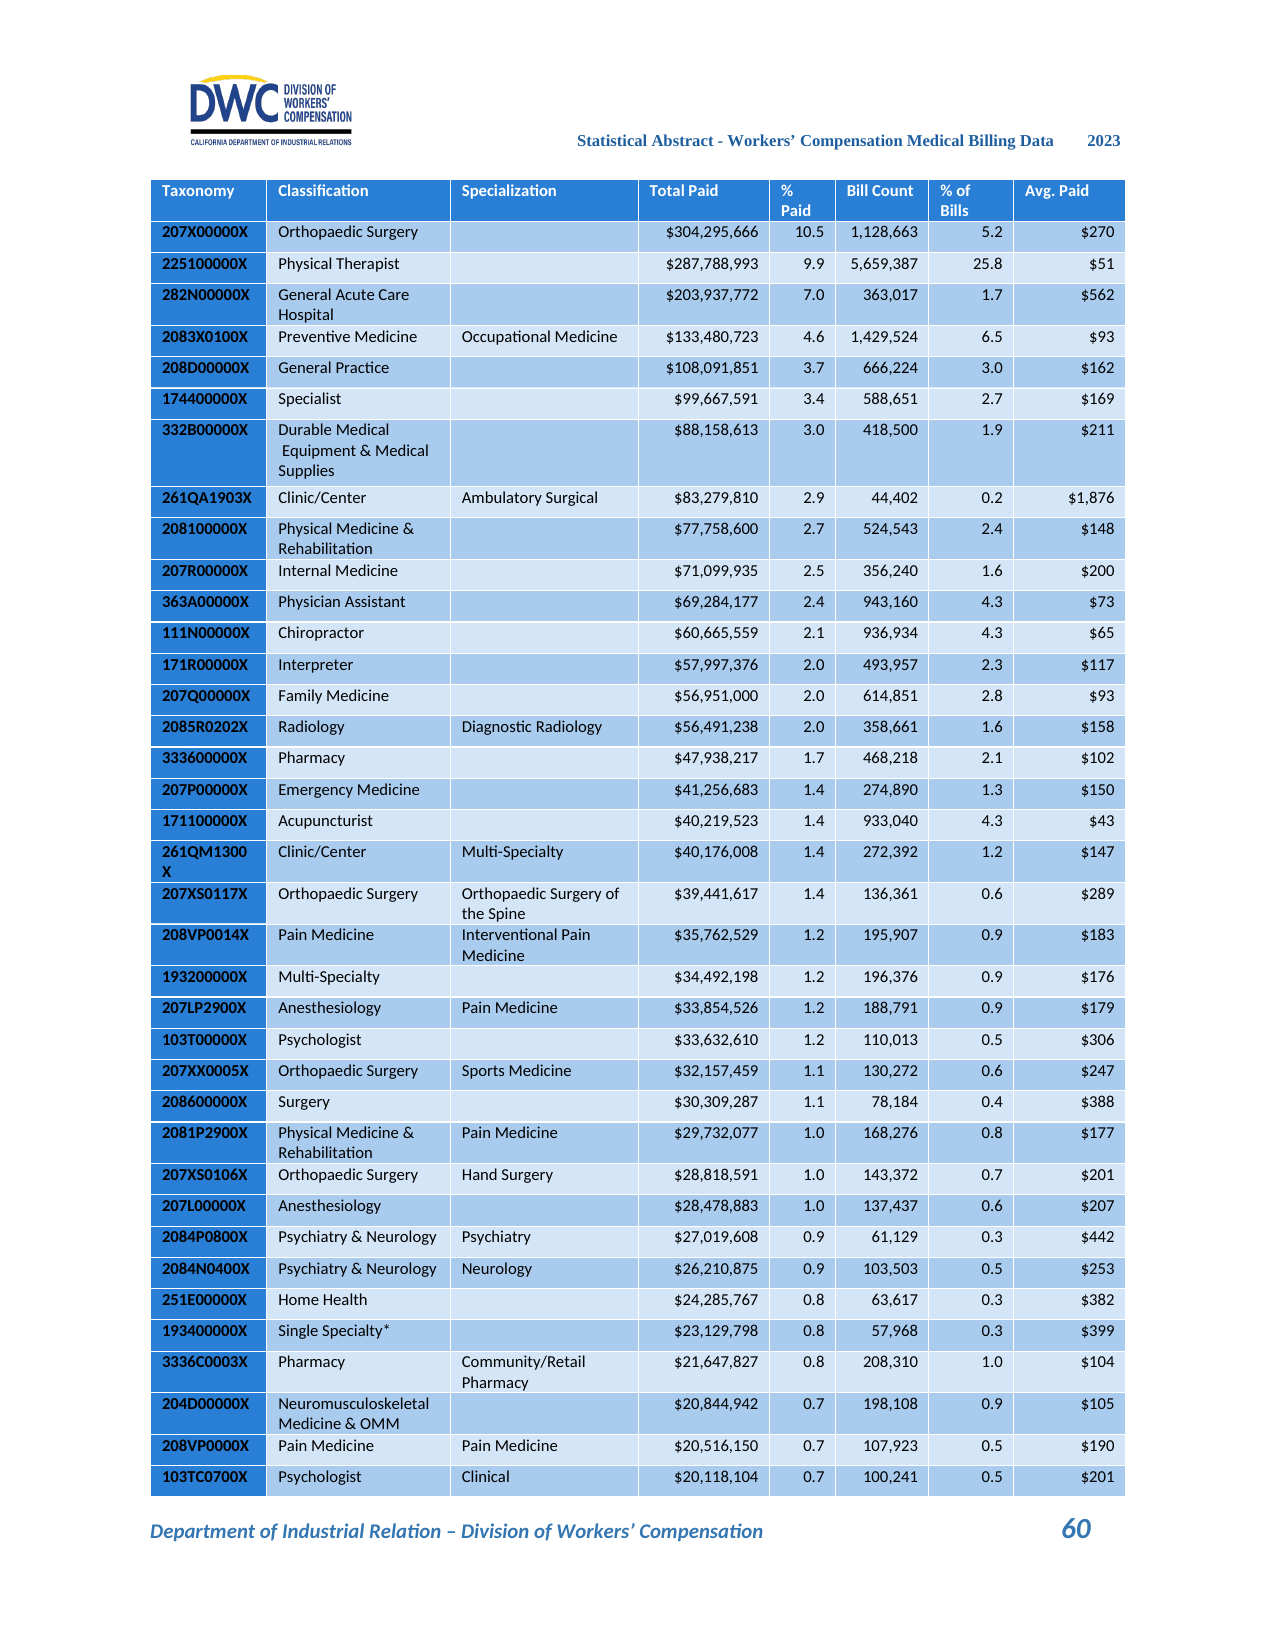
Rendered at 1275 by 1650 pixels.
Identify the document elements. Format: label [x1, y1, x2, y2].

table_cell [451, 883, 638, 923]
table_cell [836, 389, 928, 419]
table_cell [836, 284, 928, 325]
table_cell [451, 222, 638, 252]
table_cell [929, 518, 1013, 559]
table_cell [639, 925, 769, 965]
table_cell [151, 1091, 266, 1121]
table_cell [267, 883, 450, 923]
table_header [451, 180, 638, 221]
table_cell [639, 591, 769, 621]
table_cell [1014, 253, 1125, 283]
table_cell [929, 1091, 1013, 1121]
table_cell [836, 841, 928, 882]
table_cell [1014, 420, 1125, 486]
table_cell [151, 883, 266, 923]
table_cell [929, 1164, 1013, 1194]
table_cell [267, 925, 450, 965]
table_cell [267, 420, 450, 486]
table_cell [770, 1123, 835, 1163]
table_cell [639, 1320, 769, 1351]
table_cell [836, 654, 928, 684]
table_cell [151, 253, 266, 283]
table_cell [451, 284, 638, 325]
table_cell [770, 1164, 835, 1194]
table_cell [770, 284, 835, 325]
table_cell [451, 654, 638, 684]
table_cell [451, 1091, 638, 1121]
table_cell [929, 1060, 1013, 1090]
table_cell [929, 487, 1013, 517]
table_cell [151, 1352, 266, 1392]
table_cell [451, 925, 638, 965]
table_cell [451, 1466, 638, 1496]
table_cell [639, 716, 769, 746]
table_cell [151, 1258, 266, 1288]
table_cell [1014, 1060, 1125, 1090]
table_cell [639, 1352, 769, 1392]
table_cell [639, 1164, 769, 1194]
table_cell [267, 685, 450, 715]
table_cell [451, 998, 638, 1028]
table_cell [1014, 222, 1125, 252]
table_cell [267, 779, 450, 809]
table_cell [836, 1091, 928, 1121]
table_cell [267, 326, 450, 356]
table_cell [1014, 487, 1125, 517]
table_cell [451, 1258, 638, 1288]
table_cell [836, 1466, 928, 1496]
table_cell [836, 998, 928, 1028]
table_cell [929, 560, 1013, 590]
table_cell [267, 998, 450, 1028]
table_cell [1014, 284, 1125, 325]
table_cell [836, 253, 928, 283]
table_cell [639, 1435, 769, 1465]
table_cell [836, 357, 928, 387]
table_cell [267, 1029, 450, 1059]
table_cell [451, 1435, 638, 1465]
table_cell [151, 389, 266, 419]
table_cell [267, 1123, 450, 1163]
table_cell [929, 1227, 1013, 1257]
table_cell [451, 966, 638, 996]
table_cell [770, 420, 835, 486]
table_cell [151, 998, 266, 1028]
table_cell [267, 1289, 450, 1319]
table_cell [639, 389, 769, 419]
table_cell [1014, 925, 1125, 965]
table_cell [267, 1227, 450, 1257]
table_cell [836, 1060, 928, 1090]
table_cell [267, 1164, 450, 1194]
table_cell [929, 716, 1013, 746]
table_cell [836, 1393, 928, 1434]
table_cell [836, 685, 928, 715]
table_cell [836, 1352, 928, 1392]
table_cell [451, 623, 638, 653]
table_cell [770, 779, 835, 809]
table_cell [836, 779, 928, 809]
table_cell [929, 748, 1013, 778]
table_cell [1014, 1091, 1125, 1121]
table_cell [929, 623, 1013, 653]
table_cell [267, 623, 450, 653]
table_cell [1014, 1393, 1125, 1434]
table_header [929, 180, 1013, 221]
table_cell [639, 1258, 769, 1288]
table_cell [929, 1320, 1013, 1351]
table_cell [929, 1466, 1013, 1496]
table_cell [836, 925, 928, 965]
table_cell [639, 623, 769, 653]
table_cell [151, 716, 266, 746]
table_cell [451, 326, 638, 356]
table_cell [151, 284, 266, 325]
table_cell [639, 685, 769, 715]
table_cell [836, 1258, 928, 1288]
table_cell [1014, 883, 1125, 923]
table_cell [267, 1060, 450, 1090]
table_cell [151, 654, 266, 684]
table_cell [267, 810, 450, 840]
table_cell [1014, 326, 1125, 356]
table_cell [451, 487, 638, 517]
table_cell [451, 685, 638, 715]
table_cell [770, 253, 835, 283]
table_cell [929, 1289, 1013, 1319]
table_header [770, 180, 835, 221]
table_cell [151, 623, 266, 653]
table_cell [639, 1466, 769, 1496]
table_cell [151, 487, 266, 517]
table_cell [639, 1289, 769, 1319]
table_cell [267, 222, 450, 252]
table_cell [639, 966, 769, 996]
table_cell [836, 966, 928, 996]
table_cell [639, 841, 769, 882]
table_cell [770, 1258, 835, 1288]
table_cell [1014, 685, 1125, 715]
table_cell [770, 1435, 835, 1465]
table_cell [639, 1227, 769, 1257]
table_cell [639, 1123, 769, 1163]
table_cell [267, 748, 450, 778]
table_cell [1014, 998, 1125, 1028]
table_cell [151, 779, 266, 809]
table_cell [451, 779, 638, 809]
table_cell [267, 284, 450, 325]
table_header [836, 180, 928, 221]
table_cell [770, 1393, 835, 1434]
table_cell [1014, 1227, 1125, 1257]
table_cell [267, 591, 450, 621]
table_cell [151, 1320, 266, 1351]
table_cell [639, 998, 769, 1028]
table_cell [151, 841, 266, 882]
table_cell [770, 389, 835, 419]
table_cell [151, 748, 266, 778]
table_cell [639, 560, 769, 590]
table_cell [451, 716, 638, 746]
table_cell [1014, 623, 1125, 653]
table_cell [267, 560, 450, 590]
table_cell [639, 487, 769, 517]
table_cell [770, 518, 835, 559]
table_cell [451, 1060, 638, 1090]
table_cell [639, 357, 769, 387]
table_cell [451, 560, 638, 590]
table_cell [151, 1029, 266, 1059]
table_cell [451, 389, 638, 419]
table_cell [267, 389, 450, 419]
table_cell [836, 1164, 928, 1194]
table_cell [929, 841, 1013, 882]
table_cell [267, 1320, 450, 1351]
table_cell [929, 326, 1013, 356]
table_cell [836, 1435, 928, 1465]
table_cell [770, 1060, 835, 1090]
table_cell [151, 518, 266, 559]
picture [187, 75, 352, 147]
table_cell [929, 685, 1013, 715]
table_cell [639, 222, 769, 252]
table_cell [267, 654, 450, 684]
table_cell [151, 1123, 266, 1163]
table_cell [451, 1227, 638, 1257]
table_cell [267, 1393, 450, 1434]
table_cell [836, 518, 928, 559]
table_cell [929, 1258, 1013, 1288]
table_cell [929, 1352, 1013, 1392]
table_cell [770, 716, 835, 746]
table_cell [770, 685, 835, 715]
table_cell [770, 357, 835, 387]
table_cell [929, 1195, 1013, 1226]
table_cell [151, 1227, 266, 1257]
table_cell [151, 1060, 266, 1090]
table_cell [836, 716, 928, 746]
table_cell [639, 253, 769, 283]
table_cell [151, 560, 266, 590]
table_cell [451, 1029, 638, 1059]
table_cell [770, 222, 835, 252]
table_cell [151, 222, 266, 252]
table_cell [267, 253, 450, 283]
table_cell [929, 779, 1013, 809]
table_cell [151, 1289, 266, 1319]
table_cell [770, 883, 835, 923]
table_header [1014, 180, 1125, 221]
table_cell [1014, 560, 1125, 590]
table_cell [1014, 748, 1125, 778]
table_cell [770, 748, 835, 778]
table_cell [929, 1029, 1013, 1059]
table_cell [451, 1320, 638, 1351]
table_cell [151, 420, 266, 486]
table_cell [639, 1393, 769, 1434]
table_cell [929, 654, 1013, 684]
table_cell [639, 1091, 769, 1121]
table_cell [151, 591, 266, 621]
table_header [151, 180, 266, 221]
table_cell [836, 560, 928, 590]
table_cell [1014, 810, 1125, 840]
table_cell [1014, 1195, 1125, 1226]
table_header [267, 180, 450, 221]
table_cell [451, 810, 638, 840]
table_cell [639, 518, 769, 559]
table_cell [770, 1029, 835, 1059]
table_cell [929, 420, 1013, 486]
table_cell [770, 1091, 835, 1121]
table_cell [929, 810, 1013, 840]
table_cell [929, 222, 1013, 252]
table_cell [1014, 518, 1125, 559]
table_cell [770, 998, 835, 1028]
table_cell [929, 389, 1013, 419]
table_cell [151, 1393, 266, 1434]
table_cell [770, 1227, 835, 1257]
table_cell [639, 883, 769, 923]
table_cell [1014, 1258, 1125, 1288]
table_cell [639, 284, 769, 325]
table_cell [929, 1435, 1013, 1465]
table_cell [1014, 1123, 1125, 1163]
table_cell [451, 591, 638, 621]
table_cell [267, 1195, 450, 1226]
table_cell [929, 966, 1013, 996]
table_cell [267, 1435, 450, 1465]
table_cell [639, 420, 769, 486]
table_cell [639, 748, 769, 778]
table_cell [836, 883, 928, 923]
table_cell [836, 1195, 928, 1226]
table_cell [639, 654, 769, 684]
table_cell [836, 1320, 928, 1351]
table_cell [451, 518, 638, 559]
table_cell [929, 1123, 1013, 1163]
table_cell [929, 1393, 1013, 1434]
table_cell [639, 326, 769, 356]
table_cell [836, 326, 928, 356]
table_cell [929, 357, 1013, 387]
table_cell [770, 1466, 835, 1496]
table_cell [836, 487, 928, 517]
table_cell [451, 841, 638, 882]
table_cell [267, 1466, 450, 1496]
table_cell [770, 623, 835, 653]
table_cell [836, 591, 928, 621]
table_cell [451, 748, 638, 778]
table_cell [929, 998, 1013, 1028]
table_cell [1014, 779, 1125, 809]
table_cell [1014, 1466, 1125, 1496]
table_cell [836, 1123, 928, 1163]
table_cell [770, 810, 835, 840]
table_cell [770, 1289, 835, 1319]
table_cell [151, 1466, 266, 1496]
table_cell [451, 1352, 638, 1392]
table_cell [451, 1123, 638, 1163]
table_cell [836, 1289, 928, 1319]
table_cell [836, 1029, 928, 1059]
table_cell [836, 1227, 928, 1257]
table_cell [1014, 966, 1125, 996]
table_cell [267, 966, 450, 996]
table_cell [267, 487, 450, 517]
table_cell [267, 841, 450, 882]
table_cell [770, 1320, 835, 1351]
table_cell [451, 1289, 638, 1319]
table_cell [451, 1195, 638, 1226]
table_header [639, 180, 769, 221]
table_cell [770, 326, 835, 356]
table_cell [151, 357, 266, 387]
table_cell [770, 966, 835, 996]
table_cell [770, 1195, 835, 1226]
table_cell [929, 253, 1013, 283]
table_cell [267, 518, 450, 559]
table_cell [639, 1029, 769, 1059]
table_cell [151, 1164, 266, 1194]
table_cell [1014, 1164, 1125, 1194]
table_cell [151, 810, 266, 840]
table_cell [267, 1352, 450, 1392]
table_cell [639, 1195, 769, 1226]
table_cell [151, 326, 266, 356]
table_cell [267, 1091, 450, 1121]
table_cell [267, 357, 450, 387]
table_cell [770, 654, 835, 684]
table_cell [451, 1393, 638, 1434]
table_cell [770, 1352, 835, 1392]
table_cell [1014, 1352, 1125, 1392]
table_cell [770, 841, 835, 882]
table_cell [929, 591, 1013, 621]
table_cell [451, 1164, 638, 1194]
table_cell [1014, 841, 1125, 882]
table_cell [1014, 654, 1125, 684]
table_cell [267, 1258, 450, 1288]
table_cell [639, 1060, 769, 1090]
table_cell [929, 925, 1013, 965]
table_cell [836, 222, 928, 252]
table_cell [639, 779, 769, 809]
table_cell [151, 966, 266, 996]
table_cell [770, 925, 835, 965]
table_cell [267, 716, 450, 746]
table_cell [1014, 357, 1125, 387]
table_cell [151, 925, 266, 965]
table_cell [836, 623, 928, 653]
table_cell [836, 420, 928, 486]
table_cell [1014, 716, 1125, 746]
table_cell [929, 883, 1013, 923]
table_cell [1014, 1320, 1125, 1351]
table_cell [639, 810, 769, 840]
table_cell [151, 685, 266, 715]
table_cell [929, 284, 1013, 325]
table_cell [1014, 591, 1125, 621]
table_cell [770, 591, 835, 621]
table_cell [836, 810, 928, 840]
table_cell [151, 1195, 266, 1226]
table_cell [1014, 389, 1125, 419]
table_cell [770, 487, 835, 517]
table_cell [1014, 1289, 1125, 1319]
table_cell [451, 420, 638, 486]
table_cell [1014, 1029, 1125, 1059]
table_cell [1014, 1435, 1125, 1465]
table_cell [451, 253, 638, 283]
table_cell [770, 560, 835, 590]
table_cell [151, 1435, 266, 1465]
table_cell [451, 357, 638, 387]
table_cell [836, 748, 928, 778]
